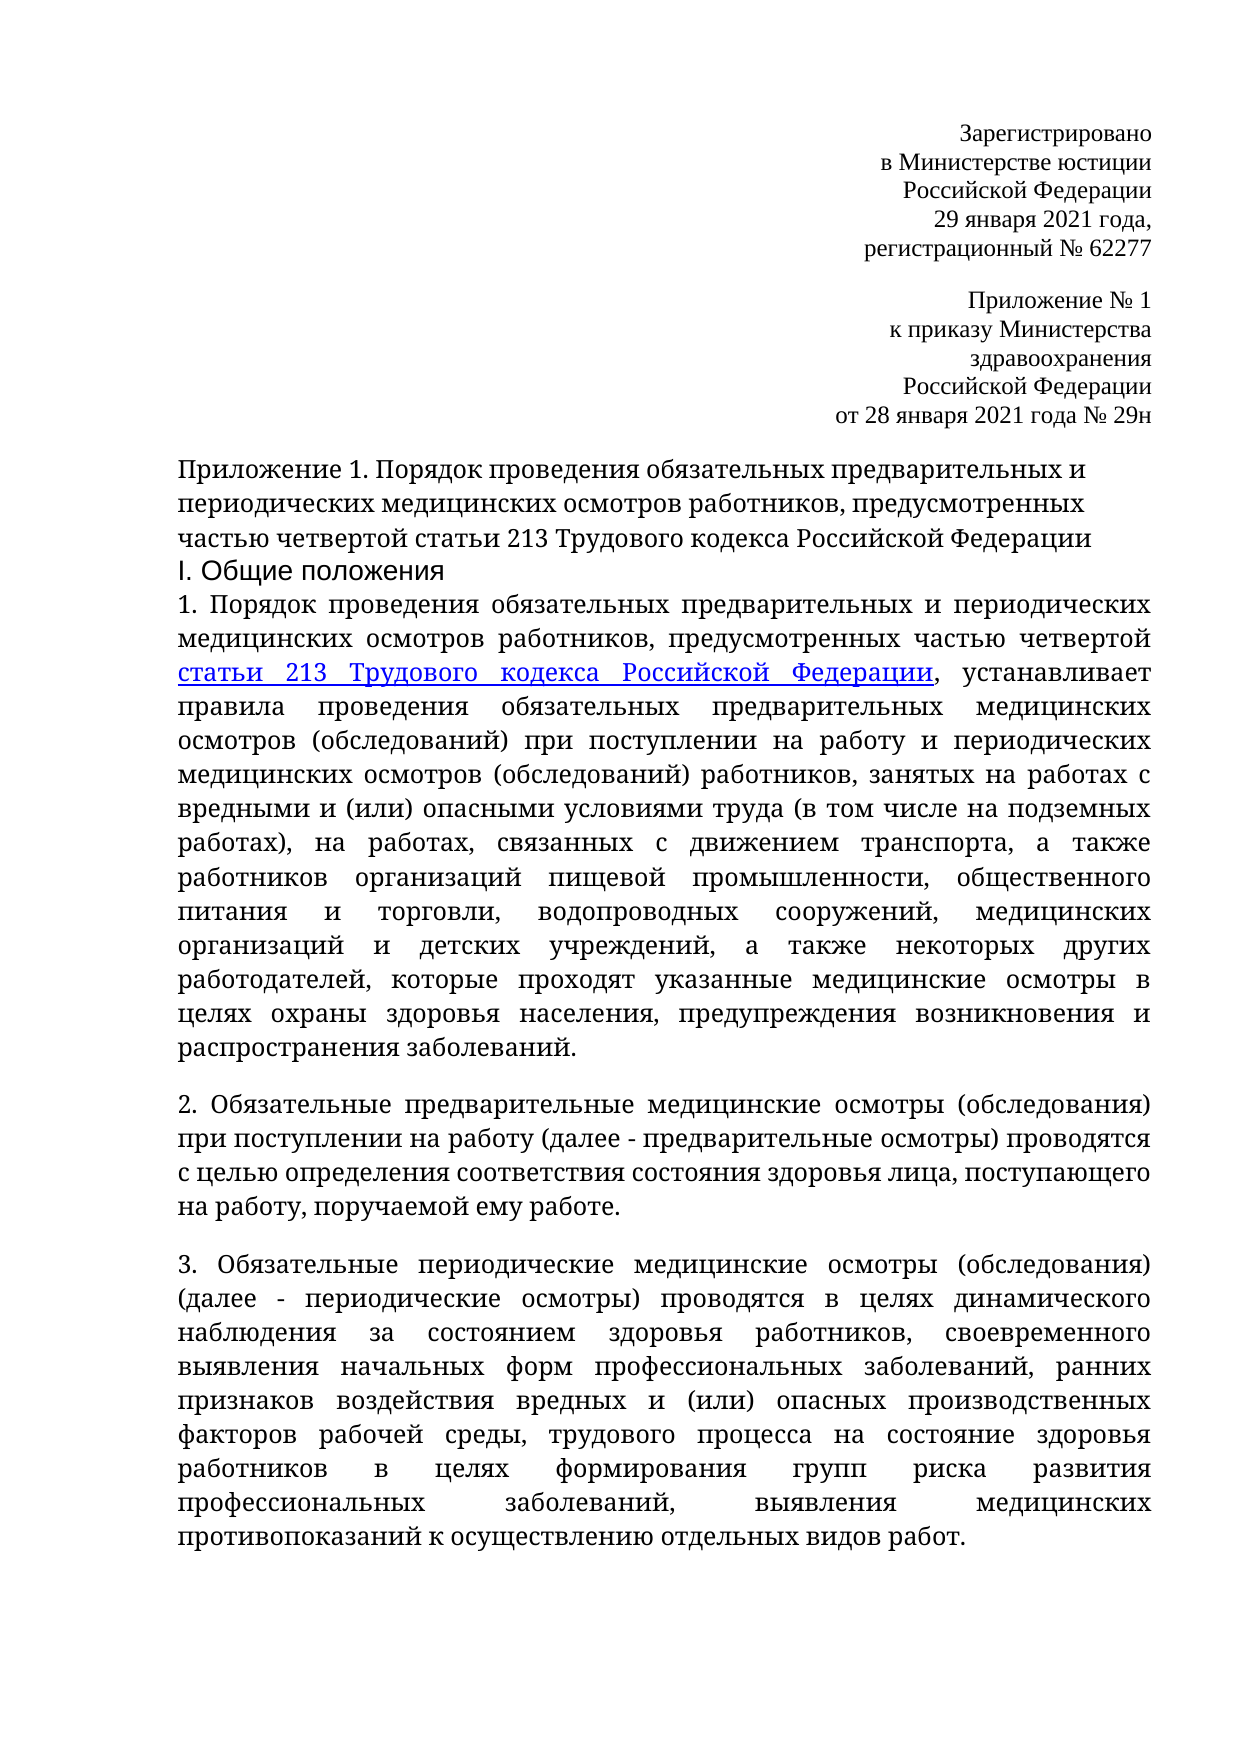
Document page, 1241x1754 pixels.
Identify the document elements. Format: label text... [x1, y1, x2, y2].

text 3. Обязательные периодические медицинские осмотры (обследования) (далее - периодические осмотры) проводятся в целях динамического наблюдения за состоянием здоровья работников, своевременного выявления начальных форм профессиональных заболеваний, ранних признаков воздействия вредных и (или) опасных производственных факторов рабочей среды, трудового процесса на состояние здоровья работников в целях формирования групп риска развития профессиональных заболеваний, выявления медицинских противопоказаний к осуществлению отдельных видов работ. [177, 1246, 1152, 1553]
text Приложение 1. Порядок проведения обязательных предварительных и периодических медицинских осмотров работников, предусмотренных частью четвертой статьи 213 Трудового кодекса Российской Федерации [177, 452, 1152, 554]
text Приложение № 1 к приказу Министерства здравоохранения Российской Федерации от 28 января 2021 года № 29н [177, 285, 1152, 429]
text 2. Обязательные предварительные медицинские осмотры (обследования) при поступлении на работу (далее - предварительные осмотры) проводятся с целью определения соответствия состояния здоровья лица, поступающего на работу, поручаемой ему работе. [177, 1087, 1152, 1223]
text I. Общие положения [177, 554, 1152, 587]
text Зарегистрировано в Министерстве юстиции Российской Федерации 29 января 2021 года, регистрационный № 62277 [177, 118, 1152, 262]
text 1. Порядок проведения обязательных предварительных и периодических медицинских осмотров работников, предусмотренных частью четвертой статьи 213 Трудового кодекса Российской Федерации, устанавливает правила проведения обязательных предварительных медицинских осмотров (обследований) при поступлении на работу и периодических медицинских осмотров (обследований) работников, занятых на работах с вредными и (или) опасными условиями труда (в том числе на подземных работах), на работах, связанных с движением транспорта, а также работников организаций пищевой промышленности, общественного питания и торговли, водопроводных сооружений, медицинских организаций и детских учреждений, а также некоторых других работодателей, которые проходят указанные медицинские осмотры в целях охраны здоровья населения, предупреждения возникновения и распространения заболеваний. [177, 587, 1152, 1063]
